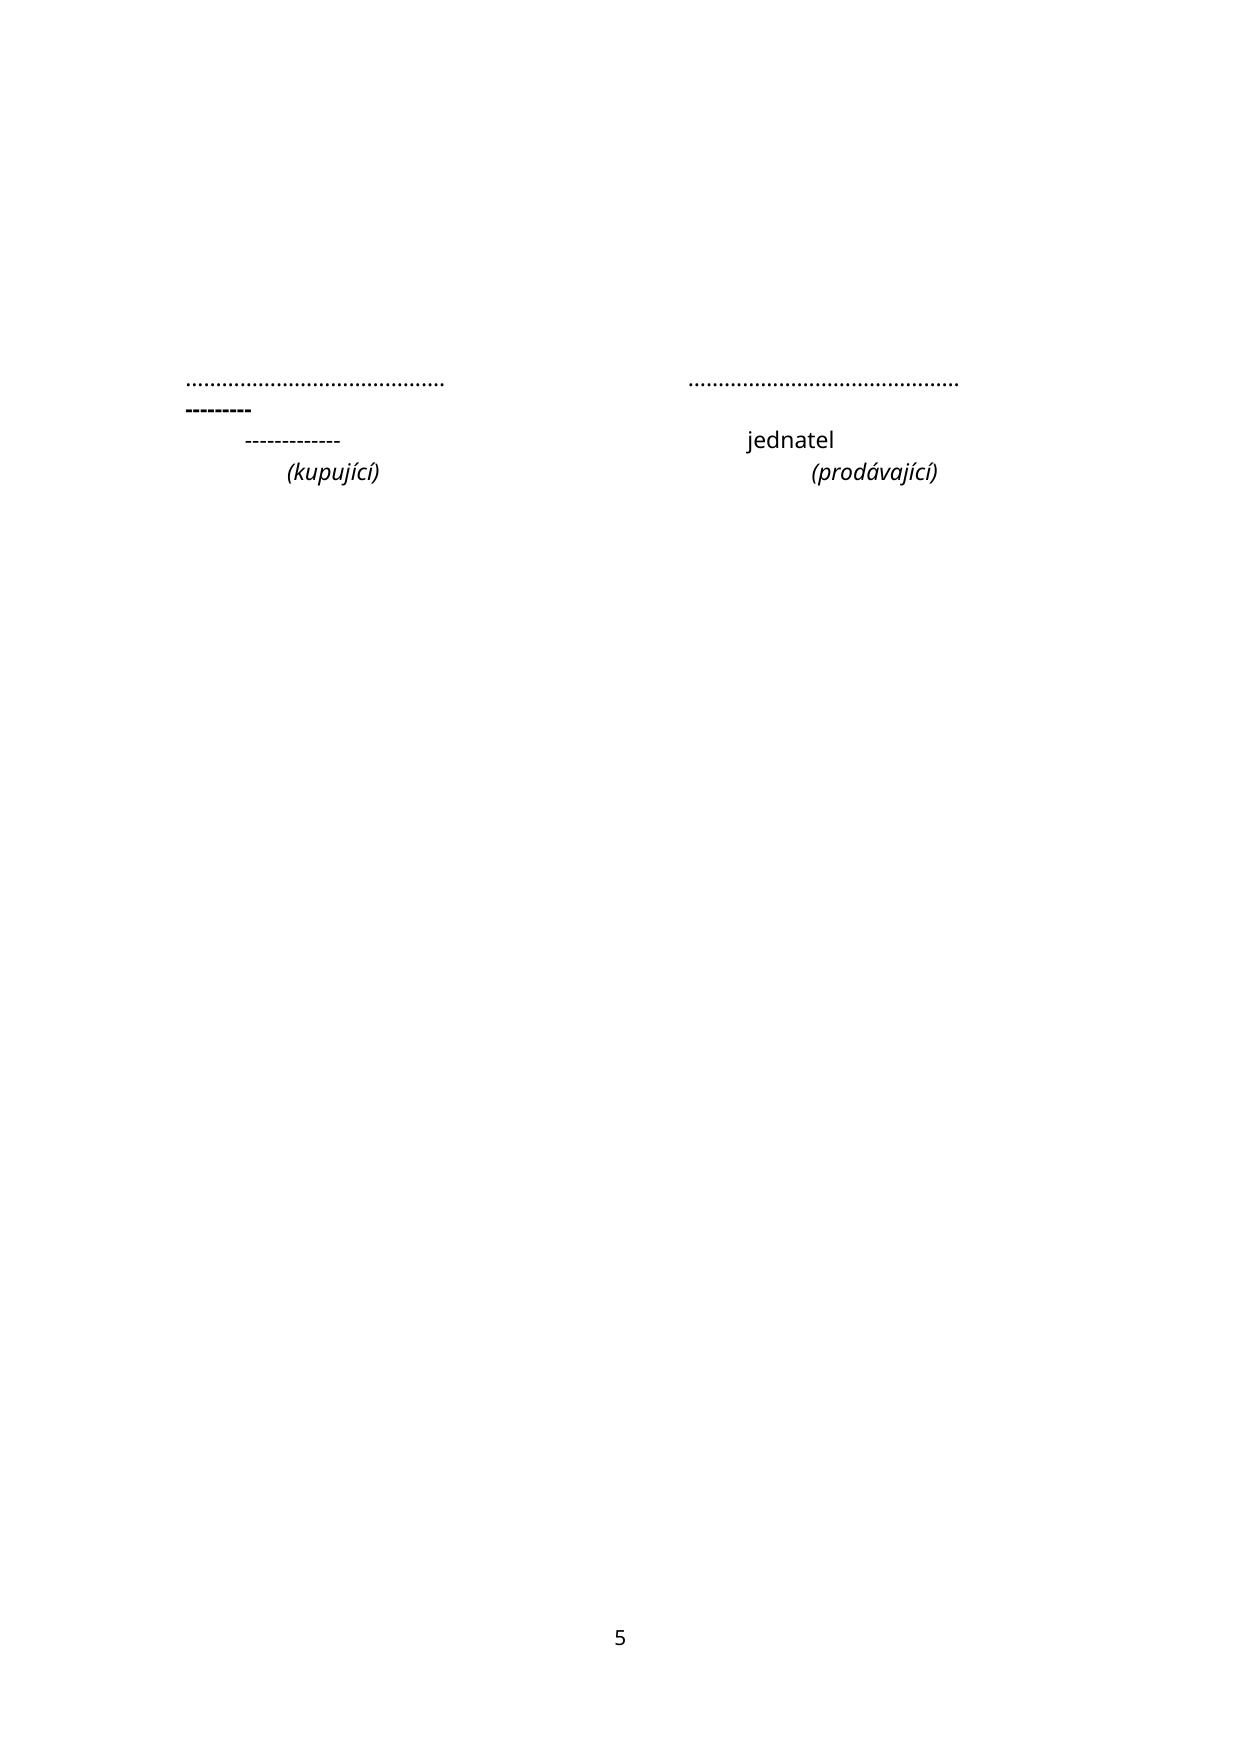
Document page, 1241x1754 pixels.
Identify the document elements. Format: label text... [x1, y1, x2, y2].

text --------- [148, 393, 1093, 424]
text ……………………………………. ……………………………………… [148, 362, 1093, 393]
text (kupující) (prodávající) [221, 455, 1093, 487]
text ------------- jednatel [148, 424, 1093, 455]
